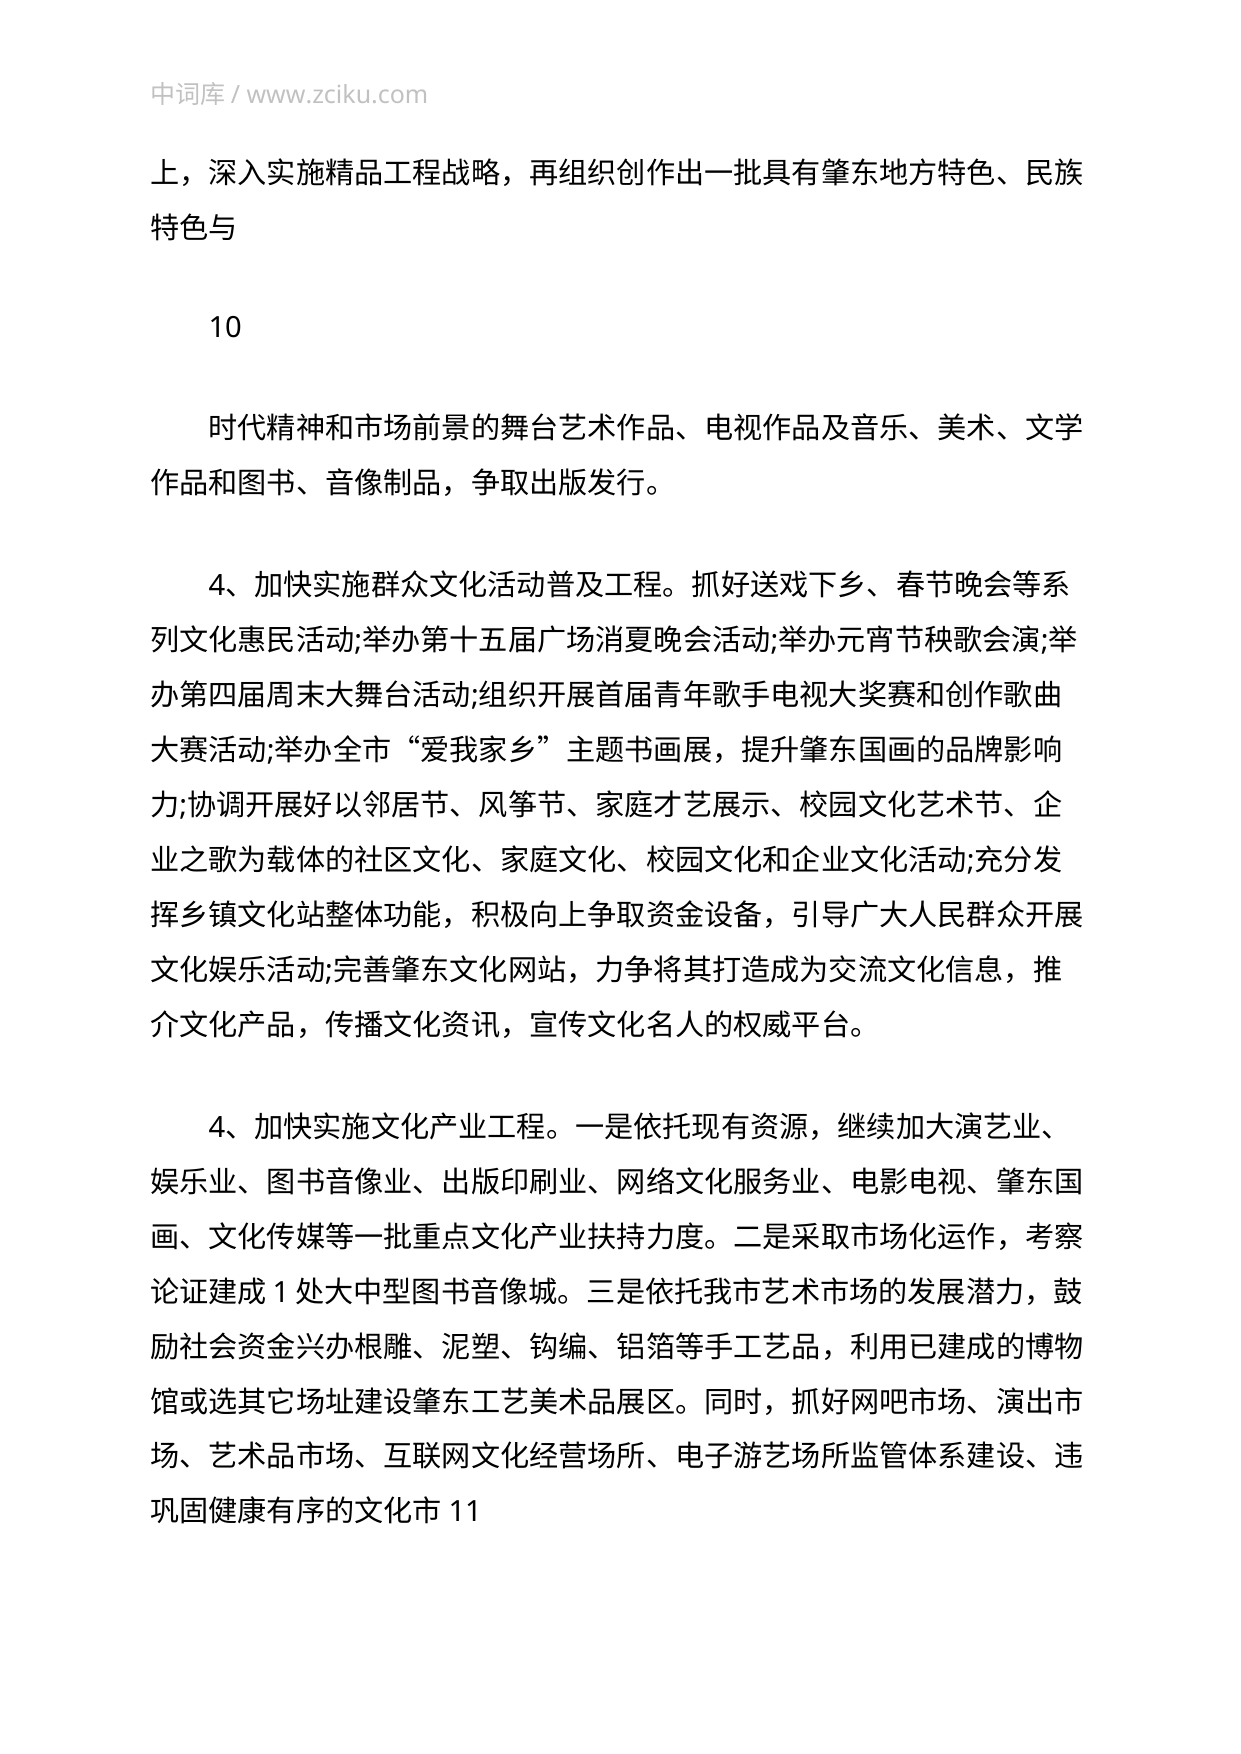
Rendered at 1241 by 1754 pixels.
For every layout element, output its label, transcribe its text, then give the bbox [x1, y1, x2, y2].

text 时代精神和市场前景的舞台艺术作品、电视作品及音乐、美术、文学作品和图书、音像制品，争取出版发行。 [150, 405, 1090, 502]
text 4、加快实施文化产业工程。一是依托现有资源，继续加大演艺业、娱乐业、图书音像业、出版印刷业、网络文化服务业、电影电视、肇东国画、文化传媒等一批重点文化产业扶持力度。二是采取市场化运作，考察论证建成1处大中型图书音像城。三是依托我市艺术市场的发展潜力，鼓励社会资金兴办根雕、泥塑、钩编、铝箔等手工艺品，利用已建成的博物馆或选其它场址建设肇东工艺美术品展区。同时，抓好网吧市场、演出市场、艺术品市场、互联网文化经营场所、电子游艺场所监管体系建设、违巩固健康有序的文化市 11 [150, 1103, 1090, 1530]
text 10 [150, 307, 1090, 346]
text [150, 150, 1090, 247]
text 4、加快实施群众文化活动普及工程。抓好送戏下乡、春节晚会等系列文化惠民活动;举办第十五届广场消夏晚会活动;举办元宵节秧歌会演;举办第四届周末大舞台活动;组织开展首届青年歌手电视大奖赛和创作歌曲大赛活动;举办全市“爱我家乡”主题书画展，提升肇东国画的品牌影响力;协调开展好以邻居节、风筝节、家庭才艺展示、校园文化艺术节、企业之歌为载体的社区文化、家庭文化、校园文化和企业文化活动;充分发挥乡镇文化站整体功能，积极向上争取资金设备，引导广大人民群众开展文化娱乐活动;完善肇东文化网站，力争将其打造成为交流文化信息，推介文化产品，传播文化资讯，宣传文化名人的权威平台。 [150, 562, 1090, 1044]
